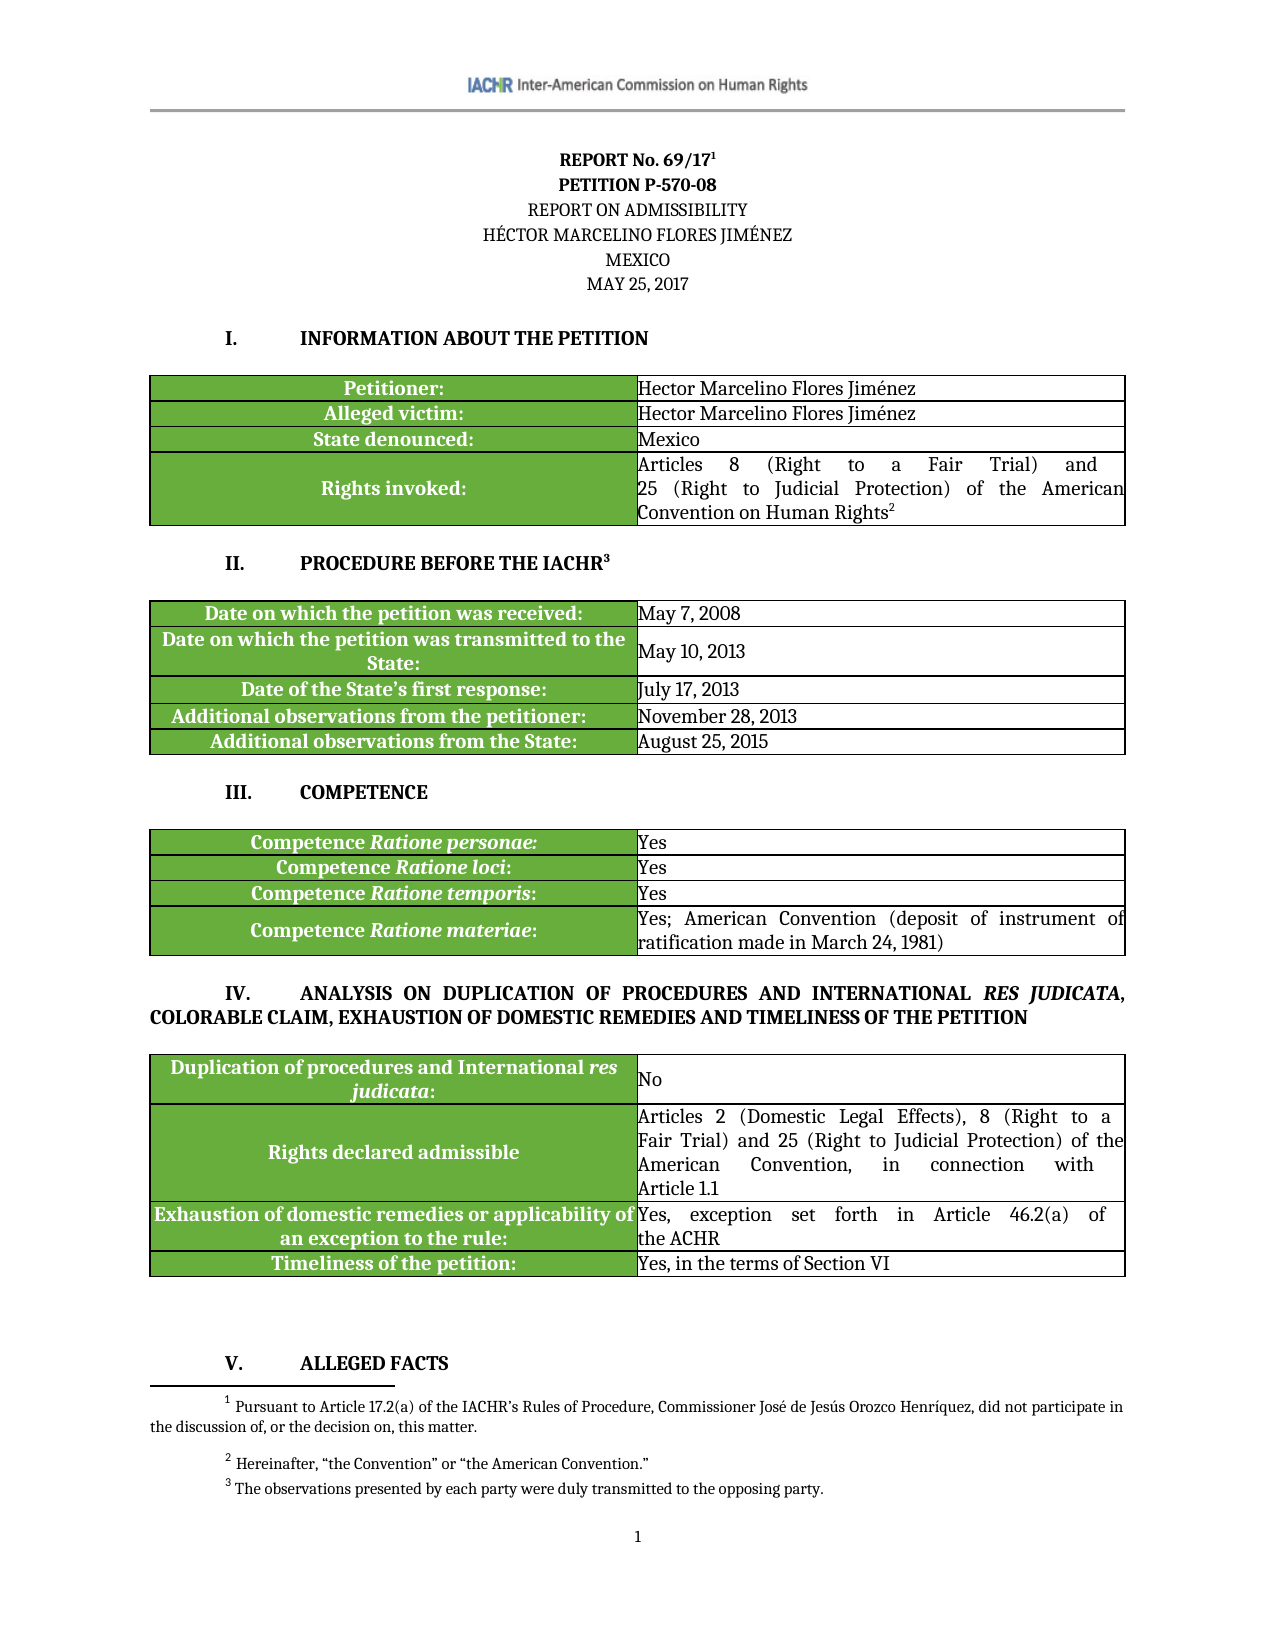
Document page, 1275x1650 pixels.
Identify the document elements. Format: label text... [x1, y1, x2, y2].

text II. PROCEDURE BEFORE THE IACHR [150, 551, 1125, 575]
text HÉCTOR MARCELINO FLORES JIMÉNEZ [150, 224, 1125, 246]
text MEXICO [150, 249, 1125, 271]
table_header Hector Marcelino Flores Jiménez [638, 376, 1124, 400]
text III. COMPETENCE [150, 780, 1125, 804]
text IV. ANALYSIS ON DUPLICATION OF PROCEDURES AND INTERNATIONAL RES JUDICATA, COLORABLE CLAIM, EXHAUSTION OF DOMESTIC REMEDIES AND TIMELINESS OF THE PETITION [150, 981, 1125, 1029]
table_header No [638, 1055, 1124, 1103]
table_header Petitioner: [151, 376, 637, 400]
table_cell Yes [638, 856, 1124, 880]
text REPORT ON ADMISSIBILITY [150, 199, 1125, 221]
table_cell Yes, exception set forth in Article 46.2(a) of the ACHR [638, 1202, 1124, 1250]
table_cell Timeliness of the petition: [151, 1252, 637, 1276]
table_cell Rights declared admissible [151, 1105, 637, 1201]
table_cell Additional observations from the State: [151, 730, 637, 754]
table_cell November 28, 2013 [638, 704, 1124, 728]
picture [456, 75, 819, 95]
text REPORT No. 69/17 [150, 150, 1125, 172]
table_cell : [151, 402, 637, 426]
table_cell Competence Ratione temporis: [151, 881, 637, 905]
table_cell Date on which the petition was transmitted to the State: [151, 627, 637, 675]
table_cell Yes [638, 881, 1124, 905]
table_cell Articles 8 (Right to a Fair Trial) and 25 (Right to Judicial Protection) of the American Convention on Human Rights [638, 453, 1124, 525]
table_cell Rights invoked: [151, 453, 637, 525]
table_cell Yes; American Convention (deposit of instrument of ratification made in March 24, 1981) [638, 907, 1124, 955]
table_cell State denounced: [151, 427, 637, 451]
text MAY 25, 2017 [150, 274, 1125, 296]
table_cell Exhaustion of domestic remedies or applicability of an exception to the rule: [151, 1202, 637, 1250]
table_cell Articles 2 (Domestic Legal Effects), 8 (Right to a Fair Trial) and 25 (Right to Judicial Protection) of the American Convention, in connection with Article 1.1 [638, 1105, 1124, 1201]
table_cell Additional observations from the petitioner: [151, 704, 637, 728]
text I. INFORMATION ABOUT THE PETITION [150, 326, 1125, 350]
table_cell Competence Ratione materiae: [151, 907, 637, 955]
text PETITION P-570-08 [150, 175, 1125, 196]
table_header Yes [638, 830, 1124, 854]
table_cell Competence Ratione loci: [151, 856, 637, 880]
table_cell Date of the State’s first response: [151, 677, 637, 703]
table_header May 7, 2008 [638, 601, 1124, 626]
table_cell August 25, 2015 [638, 730, 1124, 754]
table_cell Yes, in the terms of Section VI [638, 1252, 1124, 1276]
table_cell Hector Marcelino Flores Jiménez [638, 402, 1124, 426]
table_cell July 17, 2013 [638, 677, 1124, 703]
table_cell May 10, 2013 [638, 627, 1124, 675]
table_header Duplication of procedures and International res judicata: [151, 1055, 637, 1103]
table_header Competence Ratione personae: [151, 830, 637, 854]
text V. ALLEGED FACTS [150, 1351, 1125, 1375]
table_cell Mexico [638, 427, 1124, 451]
table_header Date on which the petition was received: [151, 602, 637, 626]
